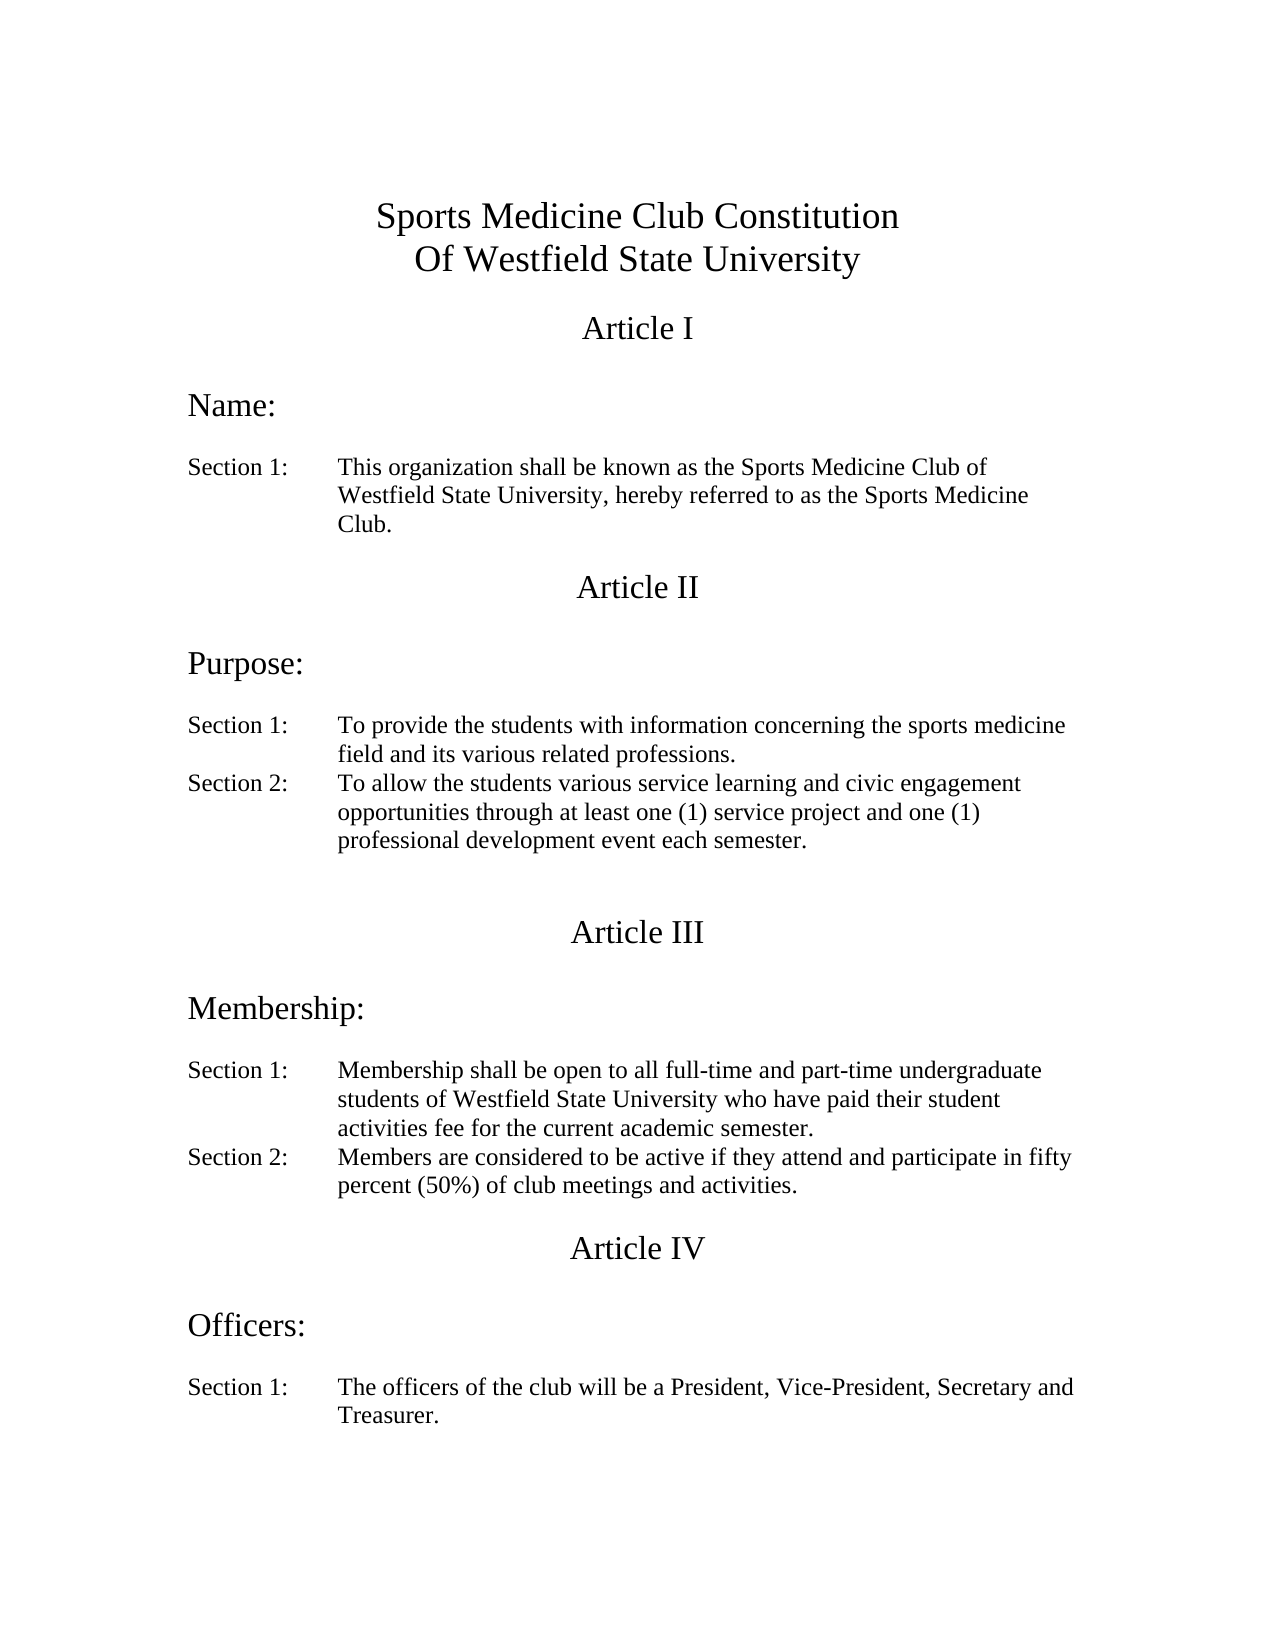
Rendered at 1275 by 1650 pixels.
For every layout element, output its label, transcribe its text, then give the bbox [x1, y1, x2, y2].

text Of Westfield State University [187, 236, 1087, 279]
text Section 1: This organization shall be known as the Sports Medicine Club of Westfield State University, hereby referred to as the Sports Medicine Club. [187, 452, 1087, 538]
text Membership: [187, 988, 1087, 1027]
text Section 1: To provide the students with information concerning the sports medicine field and its various related professions. [187, 711, 1087, 768]
text Article IV [187, 1228, 1087, 1266]
text Purpose: [187, 643, 1087, 682]
text Sports Medicine Club Constitution [187, 193, 1087, 236]
text Article II [187, 567, 1087, 605]
text Section 1: Membership shall be open to all full-time and part-time undergraduate students of Westfield State University who have paid their student activities fee for the current academic semester. [187, 1056, 1087, 1142]
text Section 2: Members are considered to be active if they attend and participate in fifty percent (50%) of club meetings and activities. [187, 1142, 1087, 1199]
text Article I [187, 308, 1087, 346]
text Officers: [187, 1305, 1087, 1343]
text Name: [187, 385, 1087, 423]
text Section 2: To allow the students various service learning and civic engagement opportunities through at least one (1) service project and one (1) professional development event each semester. [187, 768, 1087, 854]
text Article III [187, 912, 1087, 950]
text Section 1: The officers of the club will be a President, Vice-President, Secretary and Treasurer. [187, 1372, 1087, 1429]
